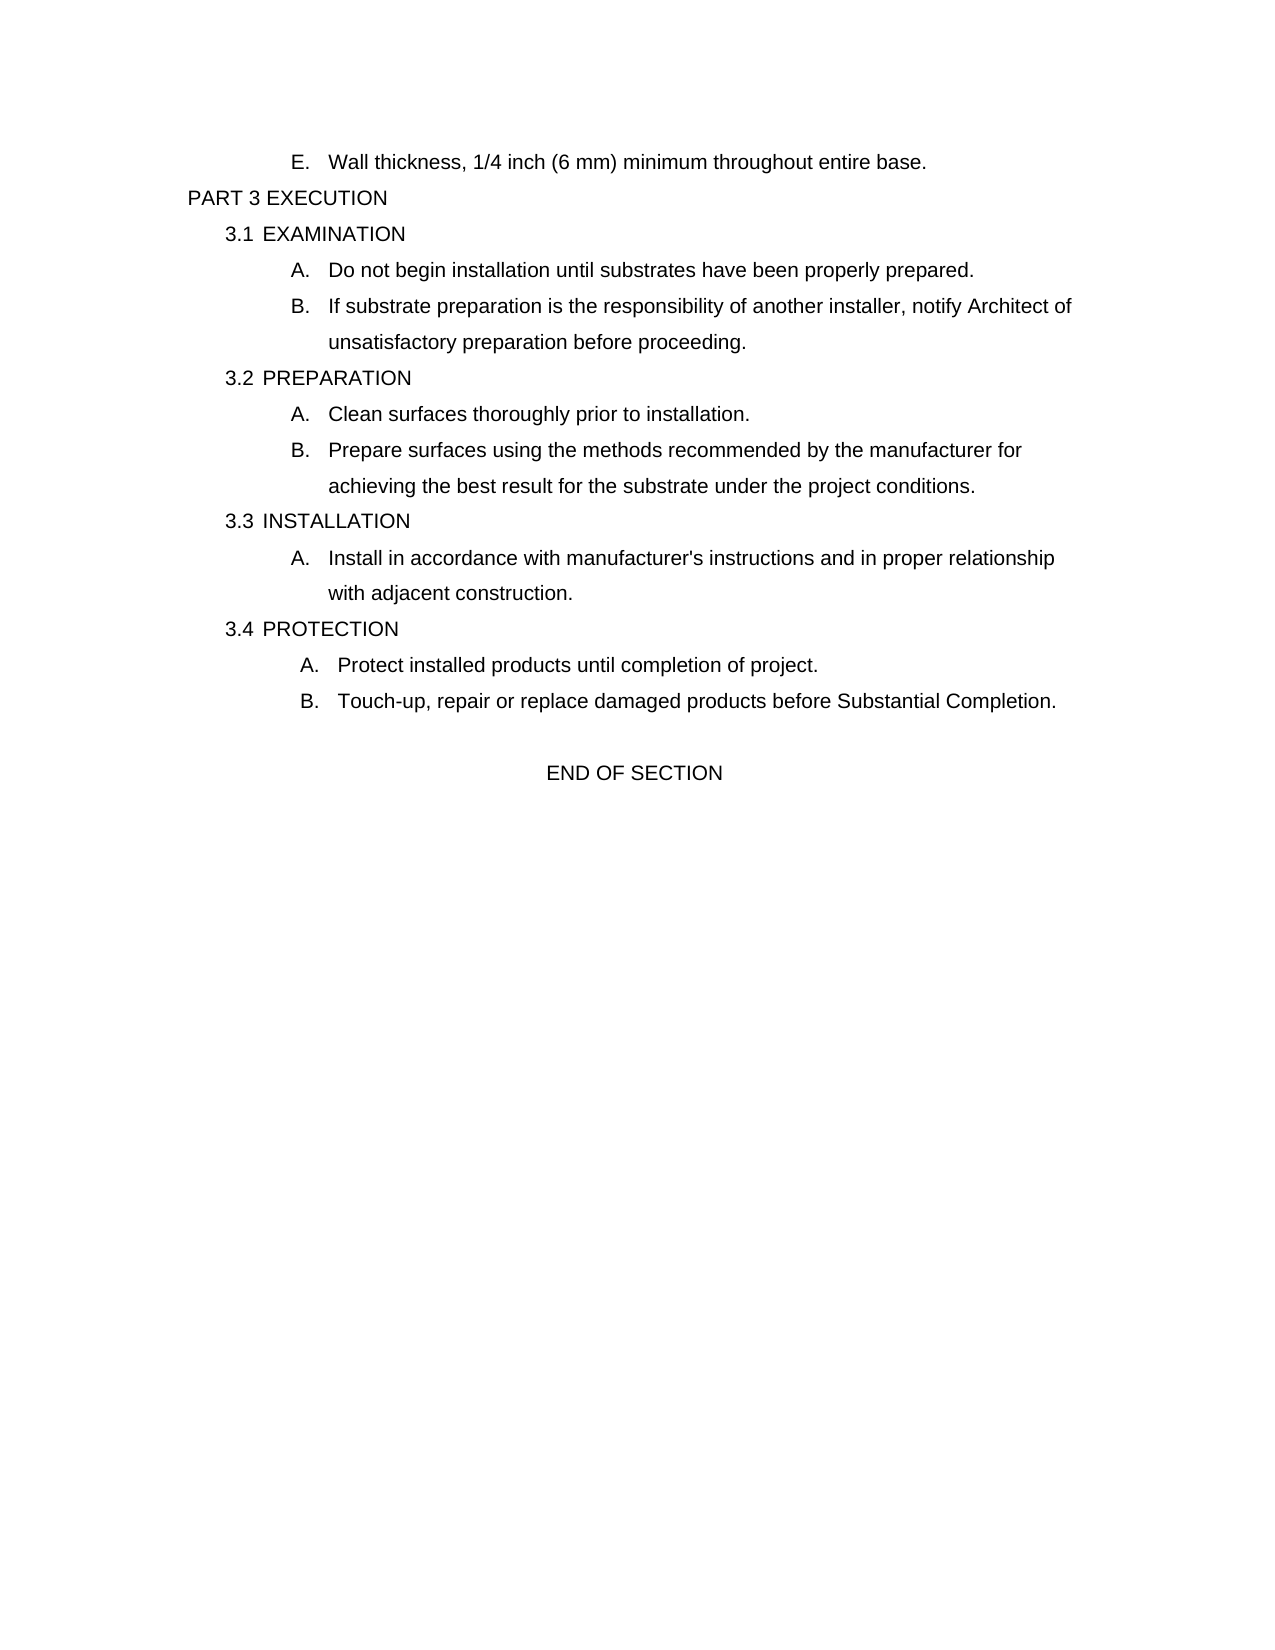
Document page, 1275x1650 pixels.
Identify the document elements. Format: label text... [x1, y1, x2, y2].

list INSTALLATION [225, 509, 1087, 533]
list Clean surfaces thoroughly prior to installation. [291, 402, 1087, 426]
list Prepare surfaces using the methods recommended by the manufacturer for achieving the best result for the substrate under the project conditions. [291, 437, 1087, 497]
list EXAMINATION [225, 222, 1087, 246]
list PROTECTION [225, 617, 1087, 641]
list PREPARATION [225, 366, 1087, 389]
list Protect installed products until completion of project. [300, 653, 1087, 677]
list If substrate preparation is the responsibility of another installer, notify Architect of unsatisfactory preparation before proceeding. [291, 294, 1087, 354]
list Touch-up, repair or replace damaged products before Substantial Completion. [300, 689, 1087, 713]
text END OF SECTION [187, 761, 1087, 785]
text PART 3 EXECUTION [187, 186, 1087, 210]
list Install in accordance with manufacturer's instructions and in proper relationship with adjacent construction. [291, 545, 1087, 605]
list Wall thickness, 1/4 inch (6 mm) minimum throughout entire base. [291, 150, 1087, 174]
list Do not begin installation until substrates have been properly prepared. [291, 258, 1087, 282]
